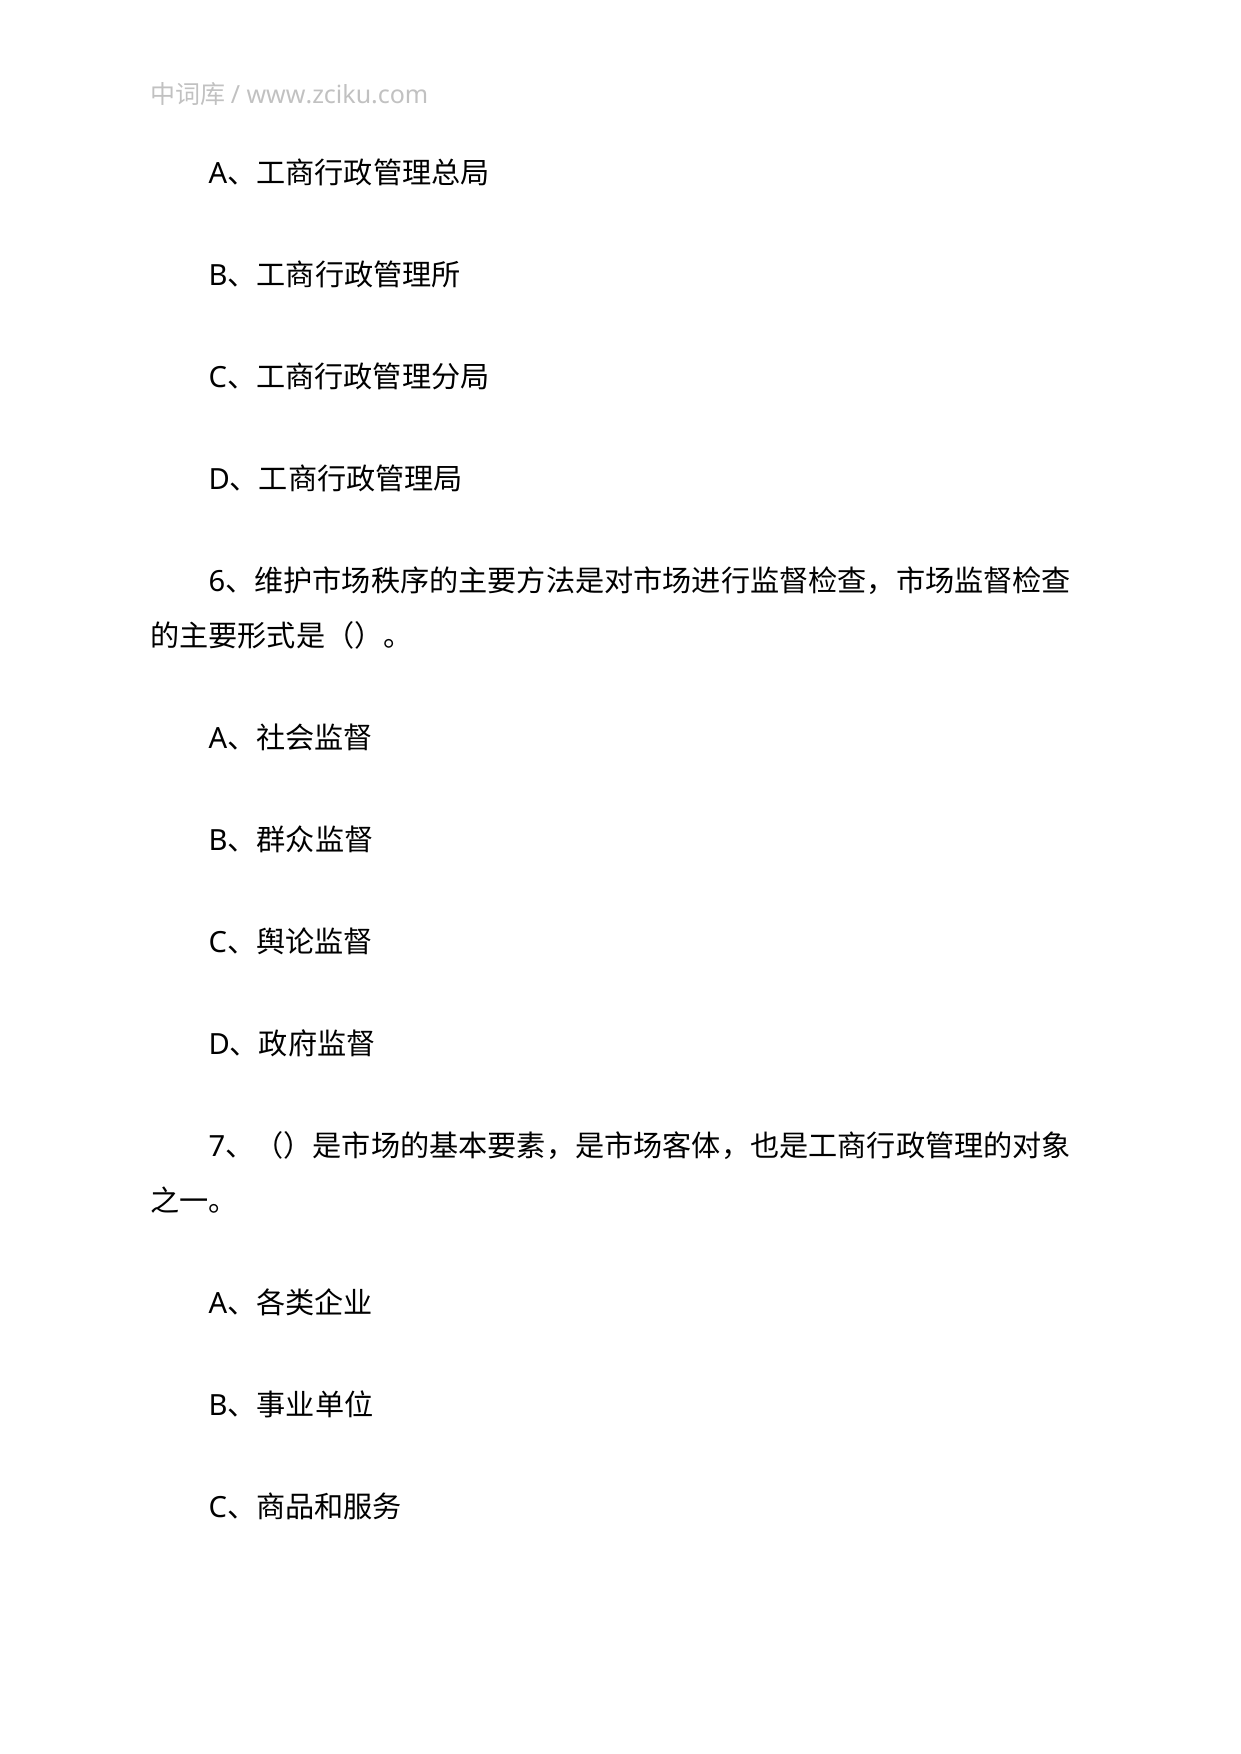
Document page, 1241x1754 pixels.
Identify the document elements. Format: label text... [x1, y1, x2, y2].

text 7、（）是市场的基本要素，是市场客体，也是工商行政管理的对象之一。 [150, 1123, 1090, 1220]
text B、事业单位 [150, 1381, 1090, 1424]
text A、社会监督 [150, 715, 1090, 757]
text B、群众监督 [150, 817, 1090, 859]
text A、各类企业 [150, 1279, 1090, 1322]
text C、商品和服务 [150, 1483, 1090, 1526]
text C、舆论监督 [150, 919, 1090, 961]
text D、工商行政管理局 [150, 456, 1090, 498]
text D、政府监督 [150, 1021, 1090, 1063]
text A、工商行政管理总局 [150, 150, 1090, 192]
text C、工商行政管理分局 [150, 354, 1090, 396]
text B、工商行政管理所 [150, 252, 1090, 294]
text 6、维护市场秩序的主要方法是对市场进行监督检查，市场监督检查的主要形式是（）。 [150, 558, 1090, 655]
